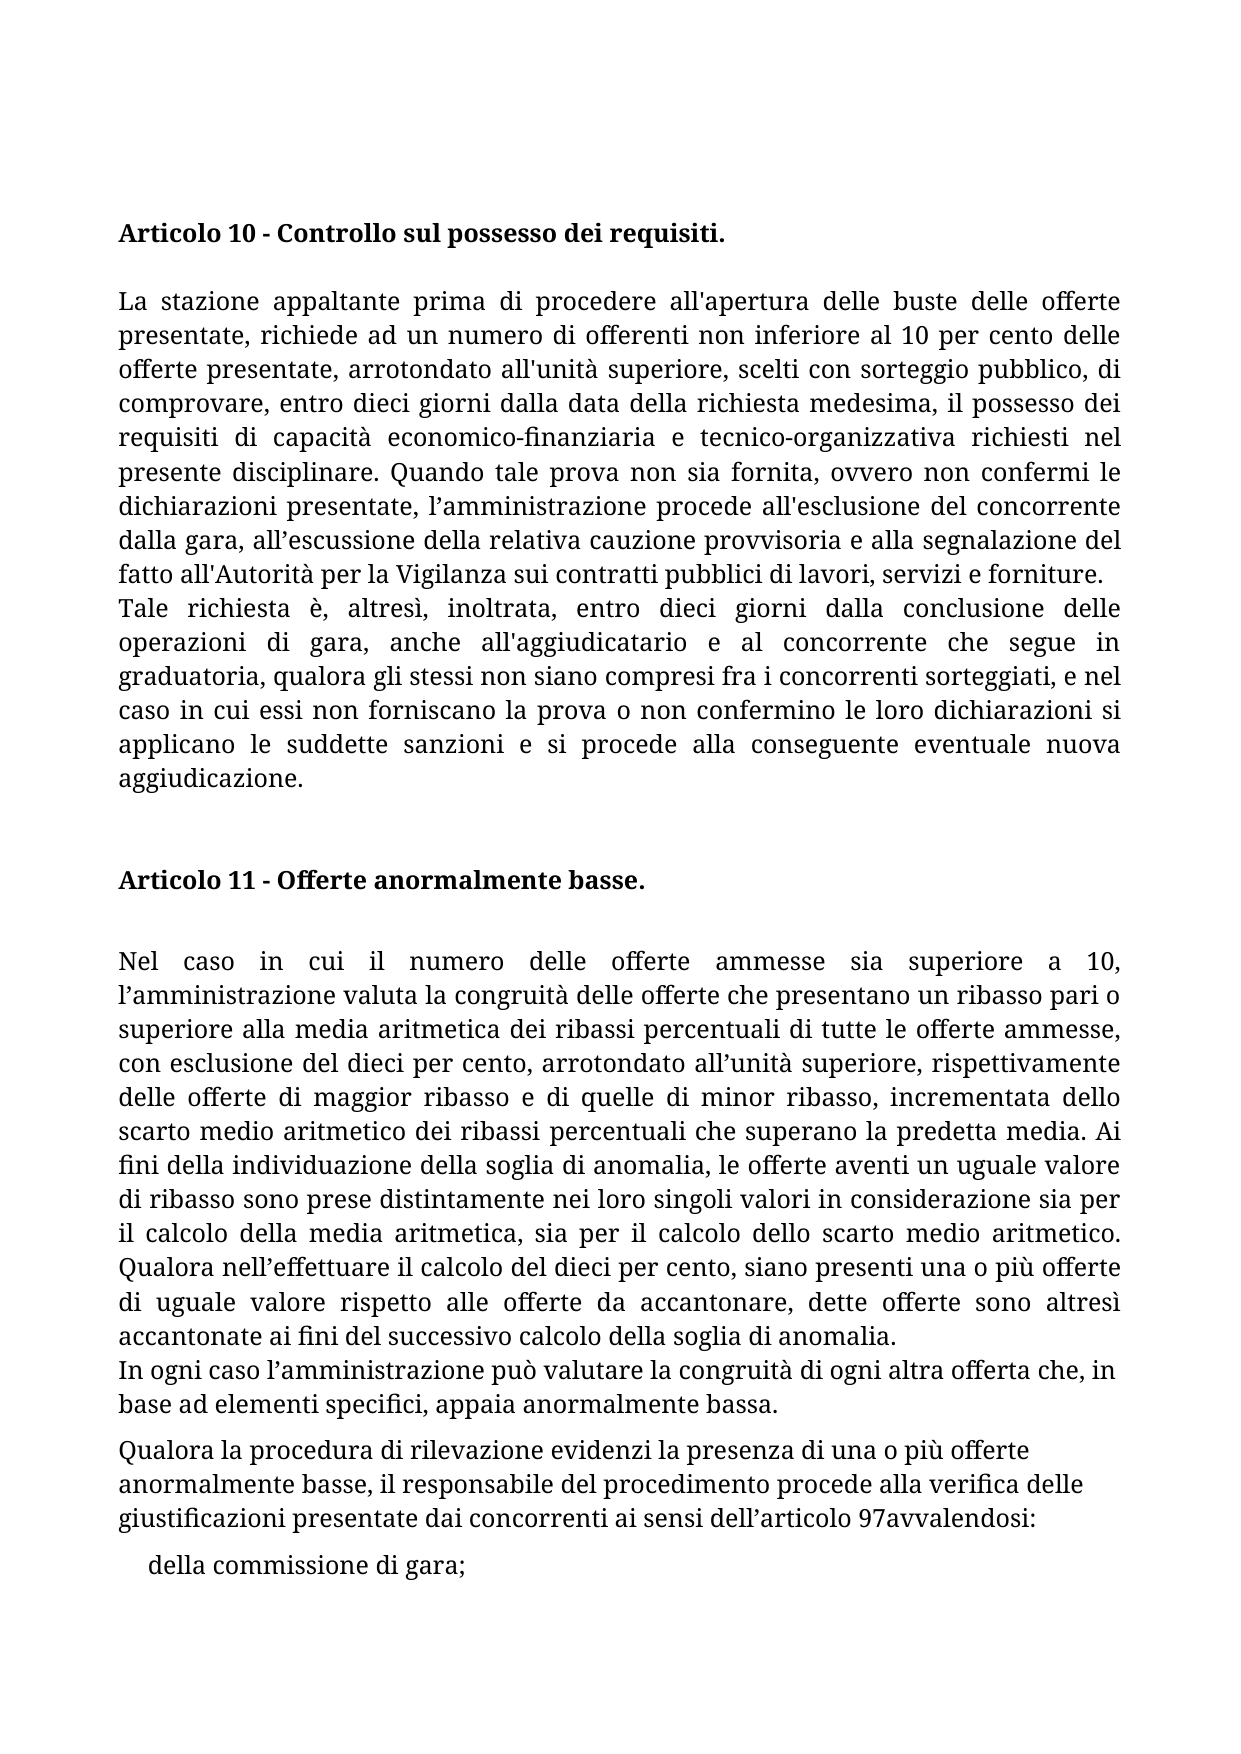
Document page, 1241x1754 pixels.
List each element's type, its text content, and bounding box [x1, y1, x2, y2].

text della commissione di gara; [148, 1548, 1122, 1582]
text In ogni caso l’amministrazione può valutare la congruità di ogni altra offerta che, in base ad elementi specifici, appaia anormalmente bassa. [118, 1352, 1122, 1420]
text Articolo 11 - Offerte anormalmente basse. [118, 863, 1122, 897]
text Qualora la procedura di rilevazione evidenzi la presenza di una o più offerte anormalmente basse, il responsabile del procedimento procede alla verifica delle giustificazioni presentate dai concorrenti ai sensi dell’articolo 97avvalendosi: [118, 1433, 1122, 1535]
text Tale richiesta è, altresì, inoltrata, entro dieci giorni dalla conclusione delle operazioni di gara, anche all'aggiudicatario e al concorrente che segue in graduatoria, qualora gli stessi non siano compresi fra i concorrenti sorteggiati, e nel caso in cui essi non forniscano la prova o non confermino le loro dichiarazioni si applicano le suddette sanzioni e si procede alla conseguente eventuale nuova aggiudicazione. [118, 590, 1122, 795]
text Nel caso in cui il numero delle offerte ammesse sia superiore a 10, l’amministrazione valuta la congruità delle offerte che presentano un ribasso pari o superiore alla media aritmetica dei ribassi percentuali di tutte le offerte ammesse, con esclusione del dieci per cento, arrotondato all’unità superiore, rispettivamente delle offerte di maggior ribasso e di quelle di minor ribasso, incrementata dello scarto medio aritmetico dei ribassi percentuali che superano la predetta media. Ai fini della individuazione della soglia di anomalia, le offerte aventi un uguale valore di ribasso sono prese distintamente nei loro singoli valori in considerazione sia per il calcolo della media aritmetica, sia per il calcolo dello scarto medio aritmetico. Qualora nell’effettuare il calcolo del dieci per cento, siano presenti una o più offerte di uguale valore rispetto alle offerte da accantonare, dette offerte sono altresì accantonate ai fini del successivo calcolo della soglia di anomalia. [118, 943, 1122, 1352]
text La stazione appaltante prima di procedere all'apertura delle buste delle offerte presentate, richiede ad un numero di offerenti non inferiore al 10 per cento delle offerte presentate, arrotondato all'unità superiore, scelti con sorteggio pubblico, di comprovare, entro dieci giorni dalla data della richiesta medesima, il possesso dei requisiti di capacità economico-finanziaria e tecnico-organizzativa richiesti nel presente disciplinare. Quando tale prova non sia fornita, ovvero non confermi le dichiarazioni presentate, l’amministrazione procede all'esclusione del concorrente dalla gara, all’escussione della relativa cauzione provvisoria e alla segnalazione del fatto all'Autorità per sui contratti pubblici di lavori, servizi e forniture. [118, 284, 1122, 590]
text Articolo 10 - Controllo sul possesso dei requisiti. [118, 216, 1122, 250]
